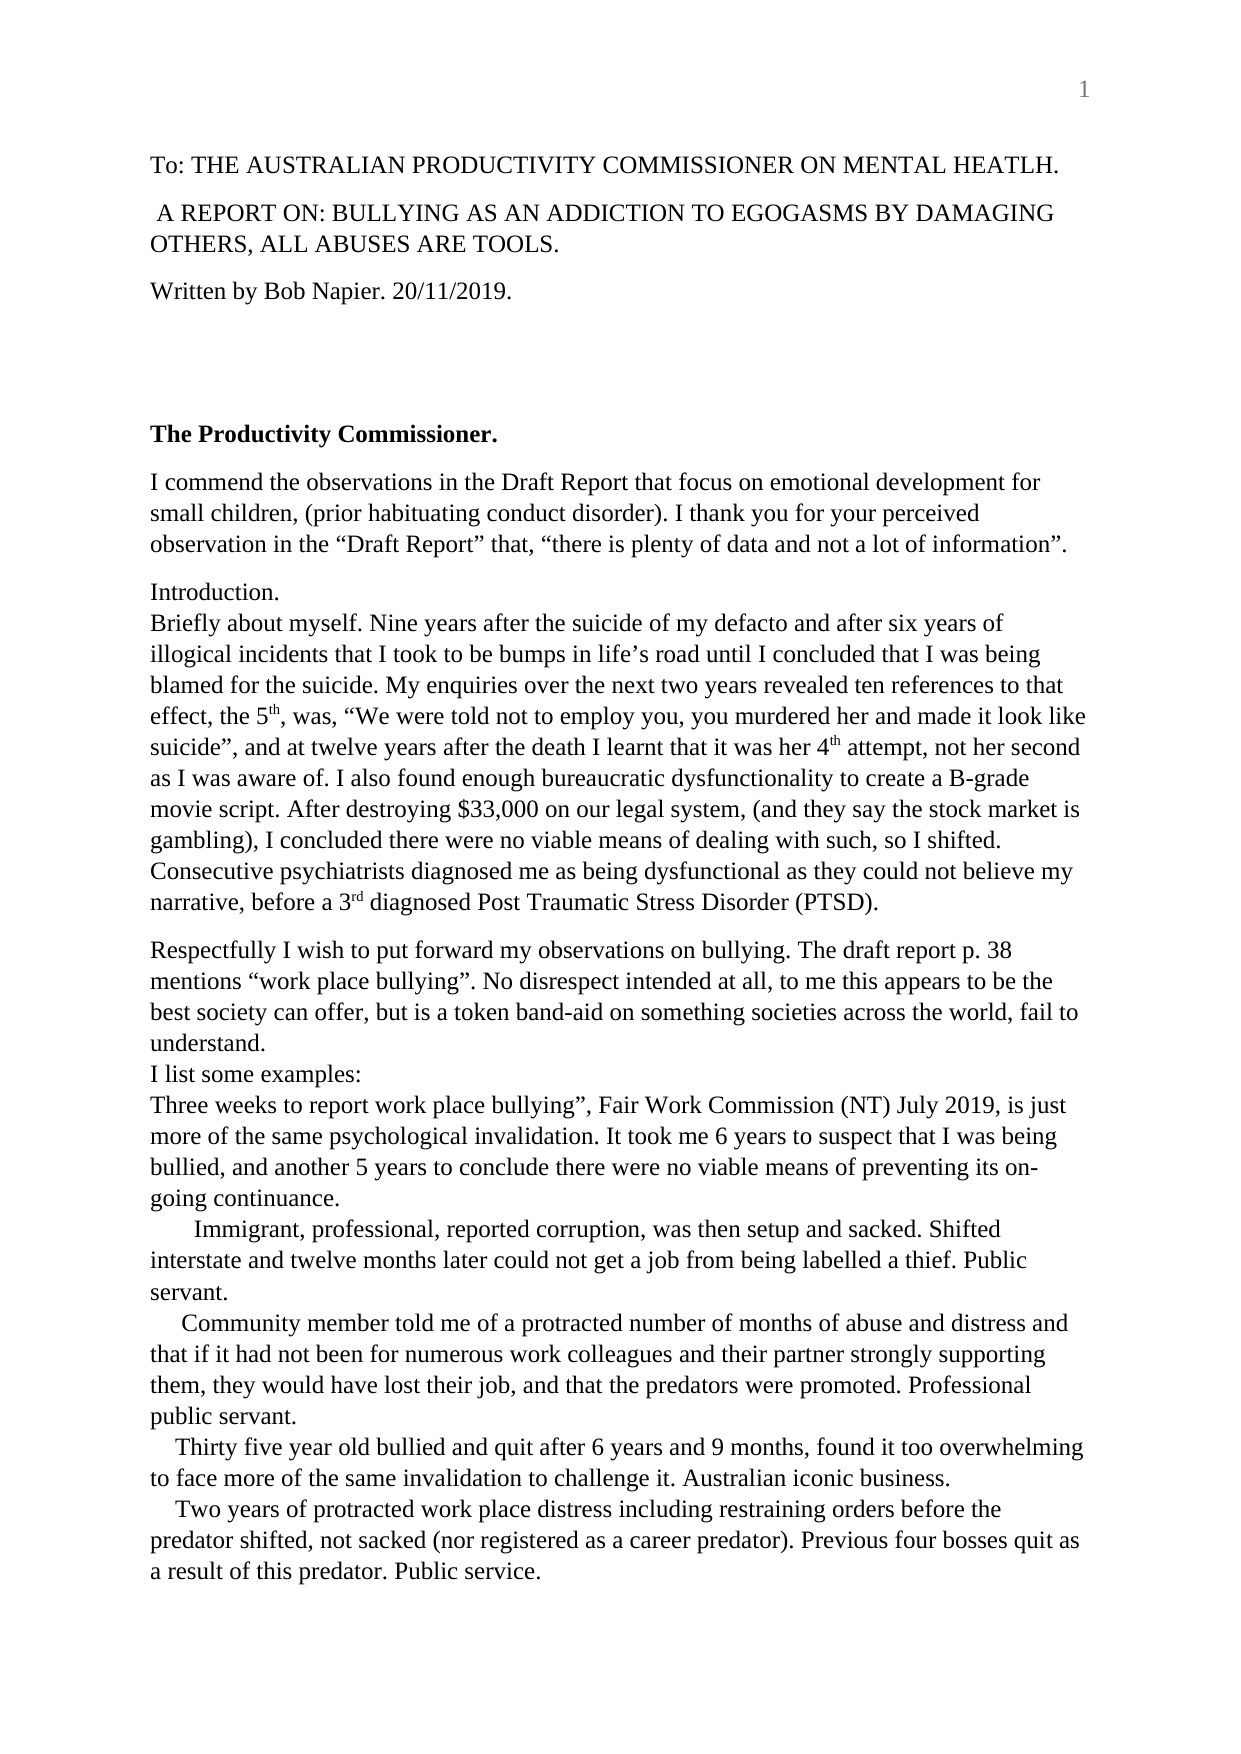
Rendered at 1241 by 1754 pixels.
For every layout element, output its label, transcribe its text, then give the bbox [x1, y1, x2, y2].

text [150, 935, 1090, 1585]
text The Productivity Commissioner. [150, 419, 1090, 448]
text Introduction. Briefly about myself. Nine years after the suicide of my defacto and after six years of illogical incidents that I took to be bumps in life’s road until I concluded that I was being blamed for the suicide. My enquiries over the next two years revealed ten references to that effect, the 5th, was, “We were told not to employ you, you murdered her and made it look like suicide”, and at twelve years after the death I learnt that it was her 4th attempt, not her second as I was aware of. I also found enough bureaucratic dysfunctionality to create a B-grade movie script. After destroying $33,000 on our legal system, (and they say the stock market is gambling), I concluded there were no viable means of dealing with such, so I shifted. Consecutive psychiatrists diagnosed me as being dysfunctional as they could not believe my narrative, before a 3rd diagnosed Post Traumatic Stress Disorder (PTSD). [150, 577, 1090, 916]
text To: THE AUSTRALIAN PRODUCTIVITY COMMISSIONER ON MENTAL HEATLH. [150, 150, 1090, 179]
text A REPORT ON: BULLYING AS AN ADDICTION TO EGOGASMS BY DAMAGING OTHERS, ALL ABUSES ARE TOOLS. [150, 198, 1090, 257]
text Written by Bob Napier. 20/11/2019. [150, 276, 1090, 305]
text I commend the observations in the Draft Report that focus on emotional development for small children, (prior habituating conduct disorder). I thank you for your perceived observation in the “Draft Report” that, “there is plenty of data and not a lot of information”. [150, 467, 1090, 558]
